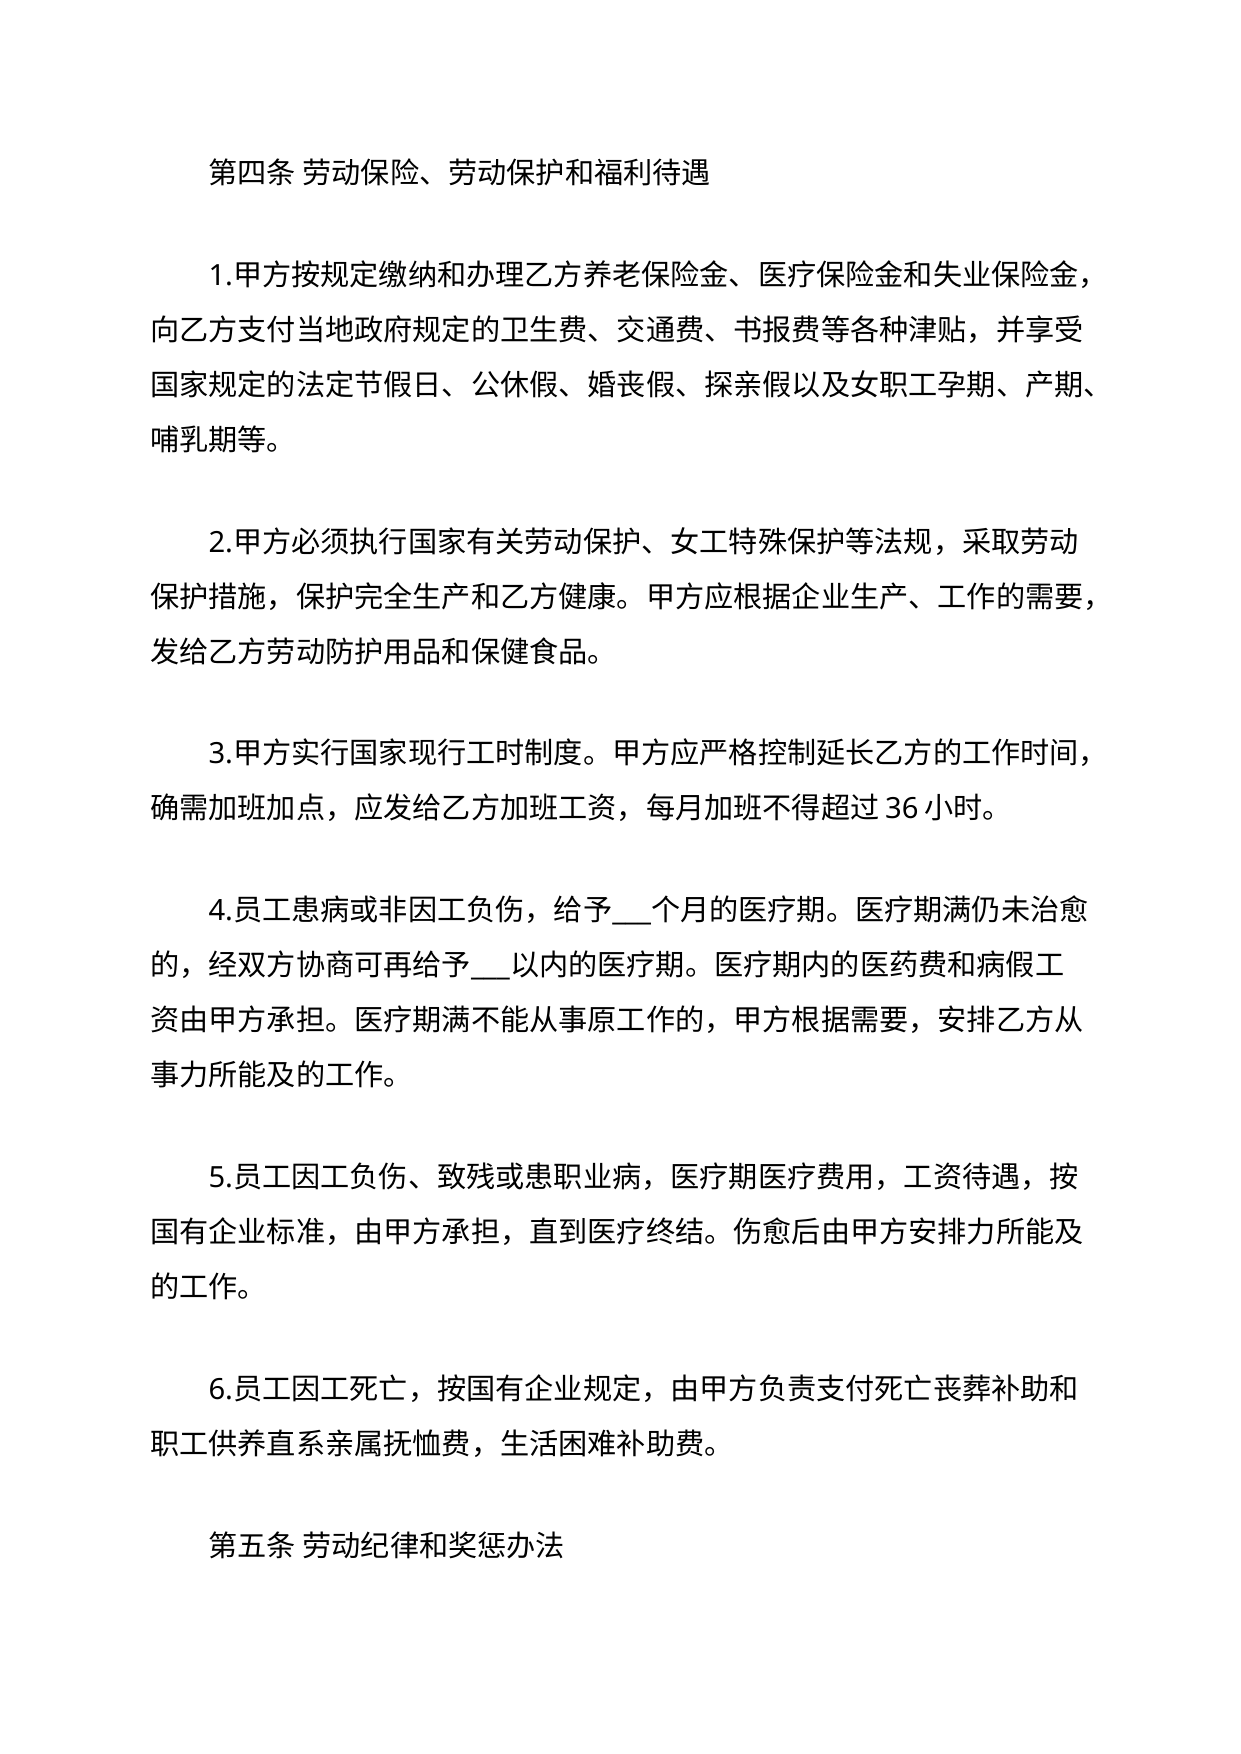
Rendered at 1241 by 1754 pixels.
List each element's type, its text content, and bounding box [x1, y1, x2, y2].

text 1.甲方按规定缴纳和办理乙方养老保险金、医疗保险金和失业保险金，向乙方支付当地政府规定的卫生费、交通费、书报费等各种津贴，并享受国家规定的法定节假日、公休假、婚丧假、探亲假以及女职工孕期、产期、哺乳期等。 [150, 252, 1090, 459]
text 3.甲方实行国家现行工时制度。甲方应严格控制延长乙方的工作时间，确需加班加点，应发给乙方加班工资，每月加班不得超过36小时。 [150, 730, 1090, 827]
text 5.员工因工负伤、致残或患职业病，医疗期医疗费用，工资待遇，按国有企业标准，由甲方承担，直到医疗终结。伤愈后由甲方安排力所能及的工作。 [150, 1154, 1090, 1306]
text 2.甲方必须执行国家有关劳动保护、女工特殊保护等法规，采取劳动保护措施，保护完全生产和乙方健康。甲方应根据企业生产、工作的需要，发给乙方劳动防护用品和保健食品。 [150, 518, 1090, 671]
text 6.员工因工死亡，按国有企业规定，由甲方负责支付死亡丧葬补助和职工供养直系亲属抚恤费，生活困难补助费。 [150, 1365, 1090, 1463]
text 第五条 劳动纪律和奖惩办法 [150, 1522, 1090, 1564]
text 4.员工患病或非因工负伤，给予___个月的医疗期。医疗期满仍未治愈的，经双方协商可再给予___以内的医疗期。医疗期内的医药费和病假工资由甲方承担。医疗期满不能从事原工作的，甲方根据需要，安排乙方从事力所能及的工作。 [150, 887, 1090, 1094]
text 第四条 劳动保险、劳动保护和福利待遇 [150, 150, 1090, 192]
